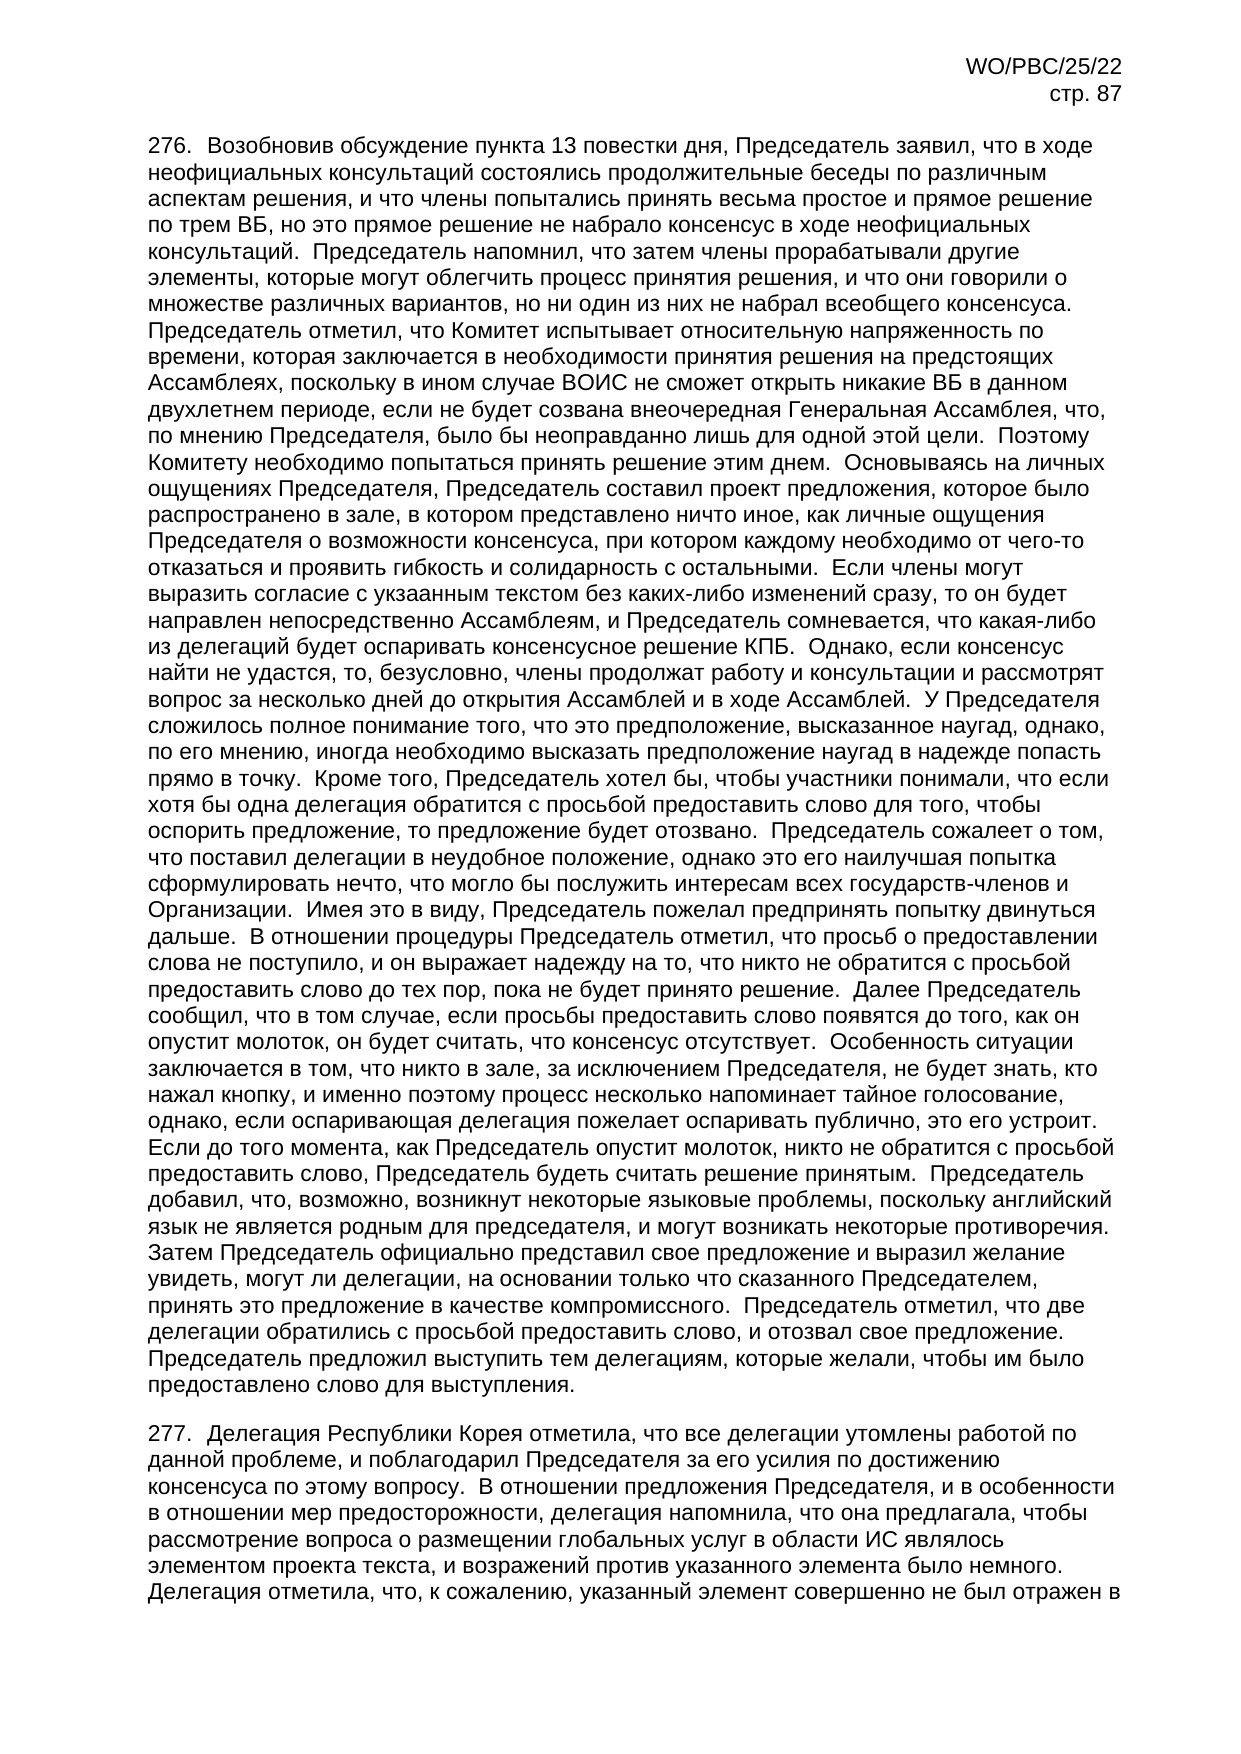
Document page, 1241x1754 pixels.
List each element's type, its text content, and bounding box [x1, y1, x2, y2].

text Возобновив обсуждение пункта 13 повестки дня, Председатель заявил, что в ходе неофициальных консультаций состоялись продолжительные беседы по различным аспектам решения, и что члены попытались принять весьма простое и прямое решение по трем ВБ, но это прямое решение не набрало консенсус в ходе неофициальных консультаций. Председатель напомнил, что затем члены прорабатывали другие элементы, которые могут облегчить процесс принятия решения, и что они говорили о множестве различных вариантов, но ни один из них не набрал всеобщего консенсуса. Председатель отметил, что Комитет испытывает относительную напряженность по времени, которая заключается в необходимости принятия решения на предстоящих Ассамблеях, поскольку в ином случае ВОИС не сможет открыть никакие ВБ в данном двухлетнем периоде, если не будет созвана внеочередная Генеральная Ассамблея, что, по мнению Председателя, было бы неоправданно лишь для одной этой цели. Поэтому Комитету необходимо попытаться принять решение этим днем. Основываясь на личных ощущениях Председателя, Председатель составил проект предложения, которое было распространено в зале, в котором представлено ничто иное, как личные ощущения Председателя о возможности консенсуса, при котором каждому необходимо от чего-то отказаться и проявить гибкость и солидарность с остальными. Если члены могут выразить согласие с укзаанным текстом без каких-либо изменений сразу, то он будет направлен непосредственно Ассамблеям, и Председатель сомневается, что какая-либо из делегаций будет оспаривать консенсусное решение КПБ. Однако, если консенсус найти не удастся, то, безусловно, члены продолжат работу и консультации и рассмотрят вопрос за несколько дней до открытия Ассамблей и в ходе Ассамблей. У Председателя сложилось полное понимание того, что это предположение, высказанное наугад, однако, по его мнению, иногда необходимо высказать предположение наугад в надежде попасть прямо в точку. Кроме того, Председатель хотел бы, чтобы участники понимали, что если хотя бы одна делегация обратится с просьбой предоставить слово для того, чтобы оспорить предложение, то предложение будет отозвано. Председатель сожалеет о том, что поставил делегации в неудобное положение, однако это его наилучшая попытка сформулировать нечто, что могло бы послужить интересам всех государств-членов и Организации. Имея это в виду, Председатель пожелал предпринять попытку двинуться дальше. В отношении процедуры Председатель отметил, что просьб о предоставлении слова не поступило, и он выражает надежду на то, что никто не обратится с просьбой предоставить слово до тех пор, пока не будет принято решение. Далее Председатель сообщил, что в том случае, если просьбы предоставить слово появятся до того, как он опустит молоток, он будет считать, что консенсус отсутствует. Особенность ситуации заключается в том, что никто в зале, за исключением Председателя, не будет знать, кто нажал кнопку, и именно поэтому процесс несколько напоминает тайное голосование, однако, если оспаривающая делегация пожелает оспаривать публично, это его устроит. Если до того момента, как Председатель опустит молоток, никто не обратится с просьбой предоставить слово, Председатель будеть считать решение принятым. Председатель добавил, что, возможно, возникнут некоторые языковые проблемы, поскольку английский язык не является родным для председателя, и могут возникать некоторые противоречия. Затем Председатель официально представил свое предложение и выразил желание увидеть, могут ли делегации, на основании только что сказанного Председателем, принять это предложение в качестве компромиссного. Председатель отметил, что две делегации обратились с просьбой предоставить слово, и отозвал свое предложение. Председатель предложил выступить тем делегациям, которые желали, чтобы им было предоставлено слово для выступления. [148, 132, 1122, 1397]
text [148, 1420, 1122, 1604]
